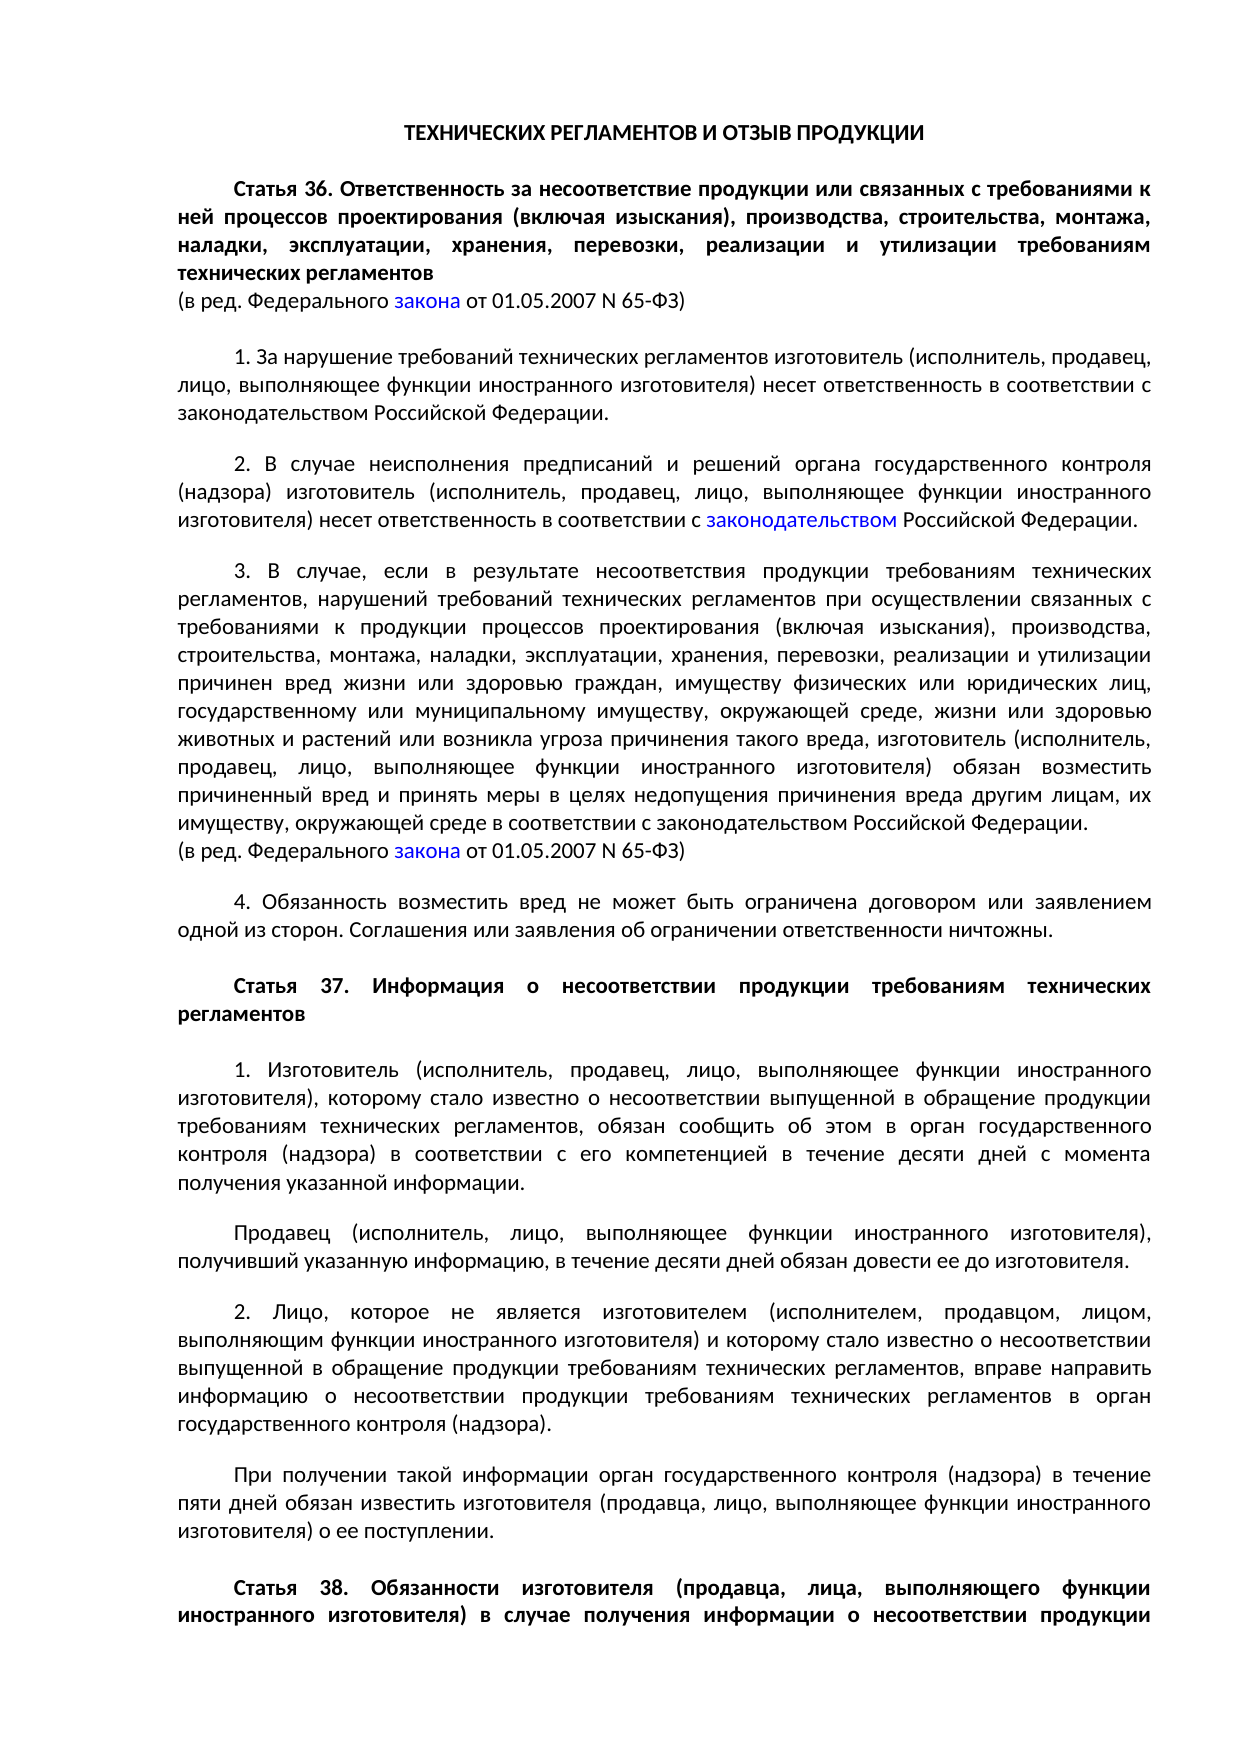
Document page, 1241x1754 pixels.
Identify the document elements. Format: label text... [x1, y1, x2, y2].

text 2. В случае неисполнения предписаний и решений органа государственного контроля (надзора) изготовитель (исполнитель, продавец, лицо, выполняющее функции иностранного изготовителя) несет ответственность в соответствии с законодательством Российской Федерации. [177, 449, 1152, 533]
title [177, 1573, 1152, 1629]
title ТЕХНИЧЕСКИХ РЕГЛАМЕНТОВ И ОТЗЫВ ПРОДУКЦИИ [177, 118, 1152, 146]
text 1. За нарушение требований технических регламентов изготовитель (исполнитель, продавец, лицо, выполняющее функции иностранного изготовителя) несет ответственность в соответствии с законодательством Российской Федерации. [177, 342, 1152, 426]
text 4. Обязанность возместить вред не может быть ограничена договором или заявлением одной из сторон. Соглашения или заявления об ограничении ответственности ничтожны. [177, 887, 1152, 943]
text 2. Лицо, которое не является изготовителем (исполнителем, продавцом, лицом, выполняющим функции иностранного изготовителя) и которому стало известно о несоответствии выпущенной в обращение продукции требованиям технических регламентов, вправе направить информацию о несоответствии продукции требованиям технических регламентов в орган государственного контроля (надзора). [177, 1297, 1152, 1438]
text 3. В случае, если в результате несоответствия продукции требованиям технических регламентов, нарушений требований технических регламентов при осуществлении связанных с требованиями к продукции процессов проектирования (включая изыскания), производства, строительства, монтажа, наладки, эксплуатации, хранения, перевозки, реализации и утилизации причинен вред жизни или здоровью граждан, имуществу физических или юридических лиц, государственному или муниципальному имуществу, окружающей среде, жизни или здоровью животных и растений или возникла угроза причинения такого вреда, изготовитель (исполнитель, продавец, лицо, выполняющее функции иностранного изготовителя) обязан возместить причиненный вред и принять меры в целях недопущения причинения вреда другим лицам, их имуществу, окружающей среде в соответствии с законодательством Российской Федерации. [177, 556, 1152, 836]
text При получении такой информации орган государственного контроля (надзора) в течение пяти дней обязан известить изготовителя (продавца, лицо, выполняющее функции иностранного изготовителя) о ее поступлении. [177, 1461, 1152, 1544]
text (в ред. Федерального закона от 01.05.2007 N 65-ФЗ) [177, 286, 1152, 314]
title Статья 37. Информация о несоответствии продукции требованиям технических регламентов [177, 971, 1152, 1027]
text (в ред. Федерального закона от 01.05.2007 N 65-ФЗ) [177, 836, 1152, 864]
text Продавец (исполнитель, лицо, выполняющее функции иностранного изготовителя), получивший указанную информацию, в течение десяти дней обязан довести ее до изготовителя. [177, 1218, 1152, 1274]
text 1. Изготовитель (исполнитель, продавец, лицо, выполняющее функции иностранного изготовителя), которому стало известно о несоответствии выпущенной в обращение продукции требованиям технических регламентов, обязан сообщить об этом в орган государственного контроля (надзора) в соответствии с его компетенцией в течение десяти дней с момента получения указанной информации. [177, 1056, 1152, 1196]
title Статья 36. Ответственность за несоответствие продукции или связанных с требованиями к ней процессов проектирования (включая изыскания), производства, строительства, монтажа, наладки, эксплуатации, хранения, перевозки, реализации и утилизации требованиям технических регламентов [177, 174, 1152, 286]
